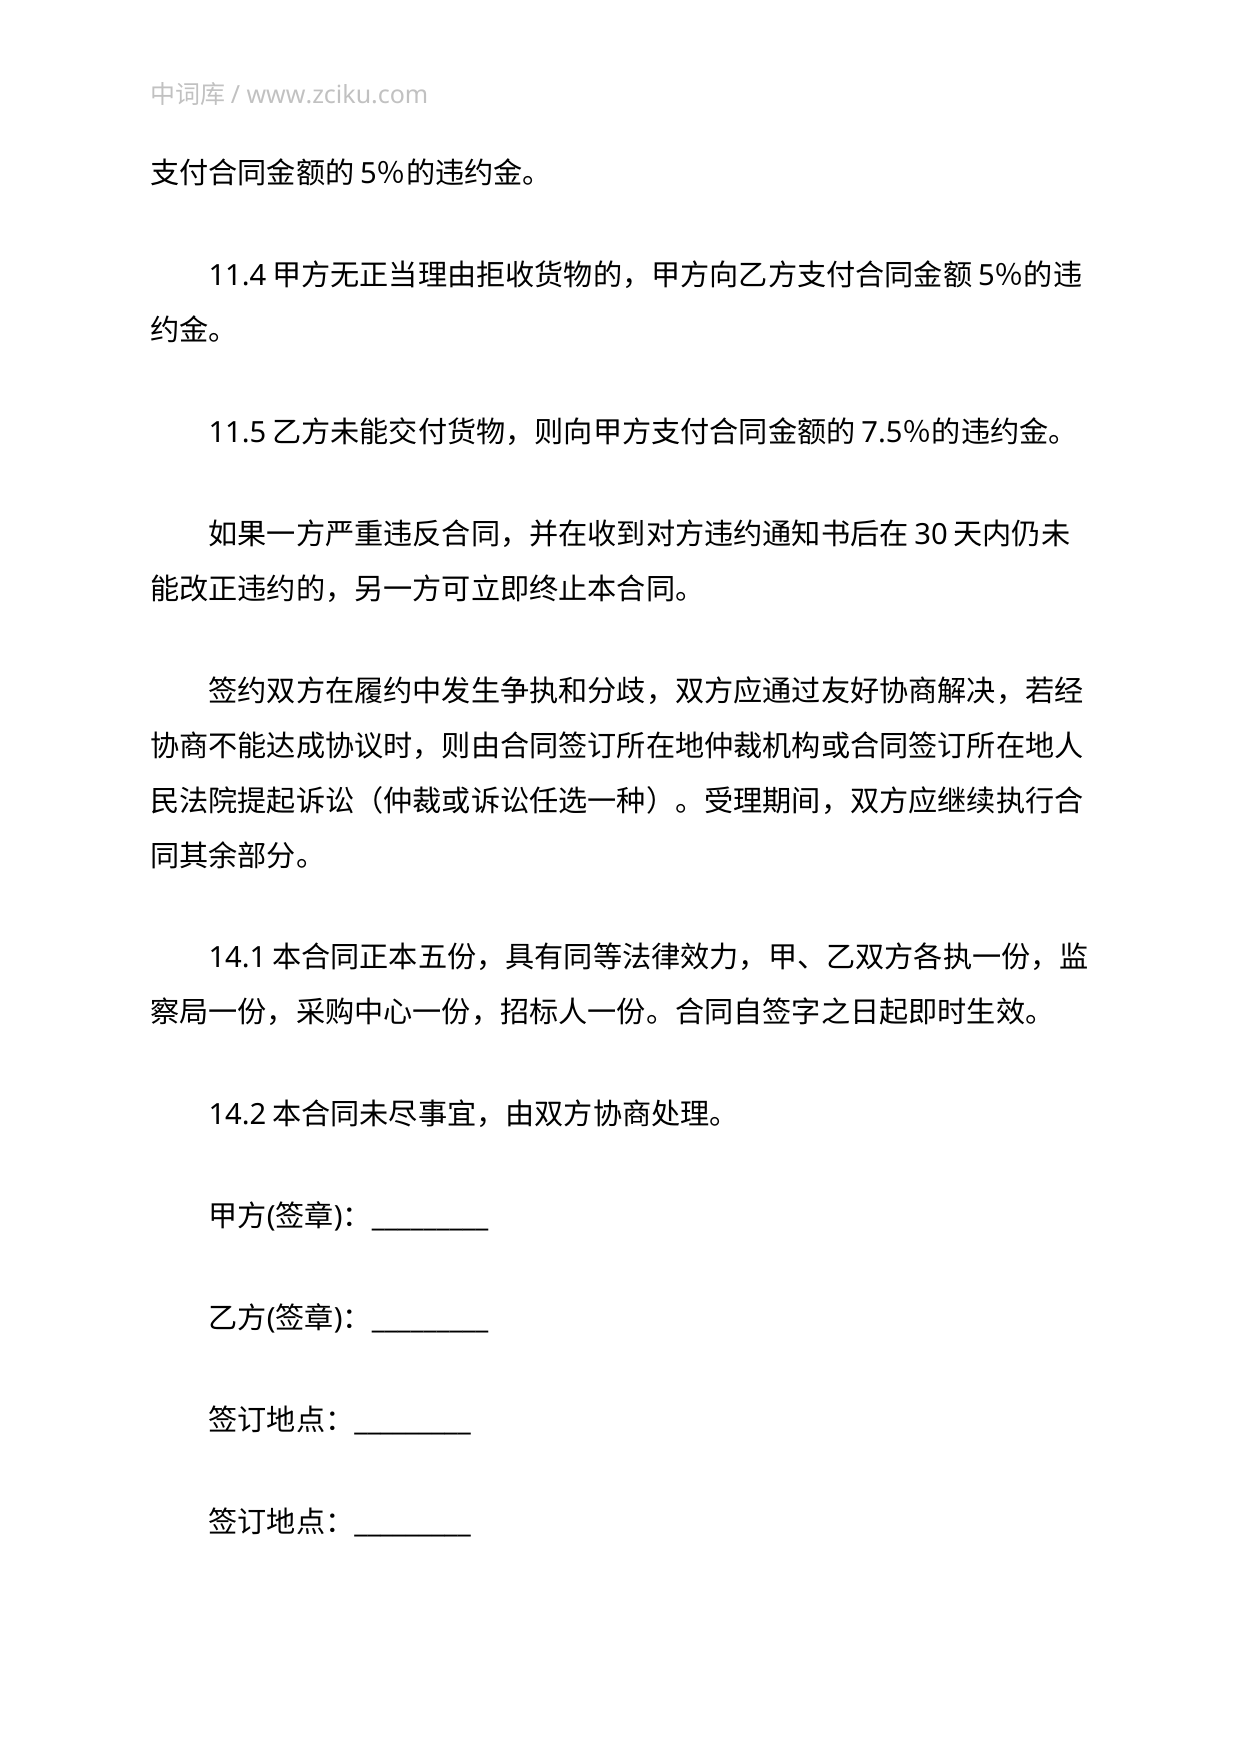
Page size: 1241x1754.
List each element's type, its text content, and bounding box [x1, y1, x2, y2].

text 11.5乙方未能交付货物，则向甲方支付合同金额的7.5％的违约金。 [150, 409, 1090, 451]
text 11.4甲方无正当理由拒收货物的，甲方向乙方支付合同金额5％的违约金。 [150, 252, 1090, 349]
text 14.2本合同未尽事宜，由双方协商处理。 [150, 1091, 1090, 1133]
text 乙方(签章)：_________ [150, 1295, 1090, 1337]
text 签订地点：_________ [150, 1397, 1090, 1439]
text 甲方(签章)：_________ [150, 1193, 1090, 1235]
text 签约双方在履约中发生争执和分歧，双方应通过友好协商解决，若经协商不能达成协议时，则由合同签订所在地仲裁机构或合同签订所在地人民法院提起诉讼（仲裁或诉讼任选一种）。受理期间，双方应继续执行合同其余部分。 [150, 667, 1090, 874]
text 14.1本合同正本五份，具有同等法律效力，甲、乙双方各执一份，监察局一份，采购中心一份，招标人一份。合同自签字之日起即时生效。 [150, 934, 1090, 1031]
text 签订地点：_________ [150, 1499, 1090, 1541]
text 如果一方严重违反合同，并在收到对方违约通知书后在30天内仍未能改正违约的，另一方可立即终止本合同。 [150, 511, 1090, 608]
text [150, 150, 1090, 192]
